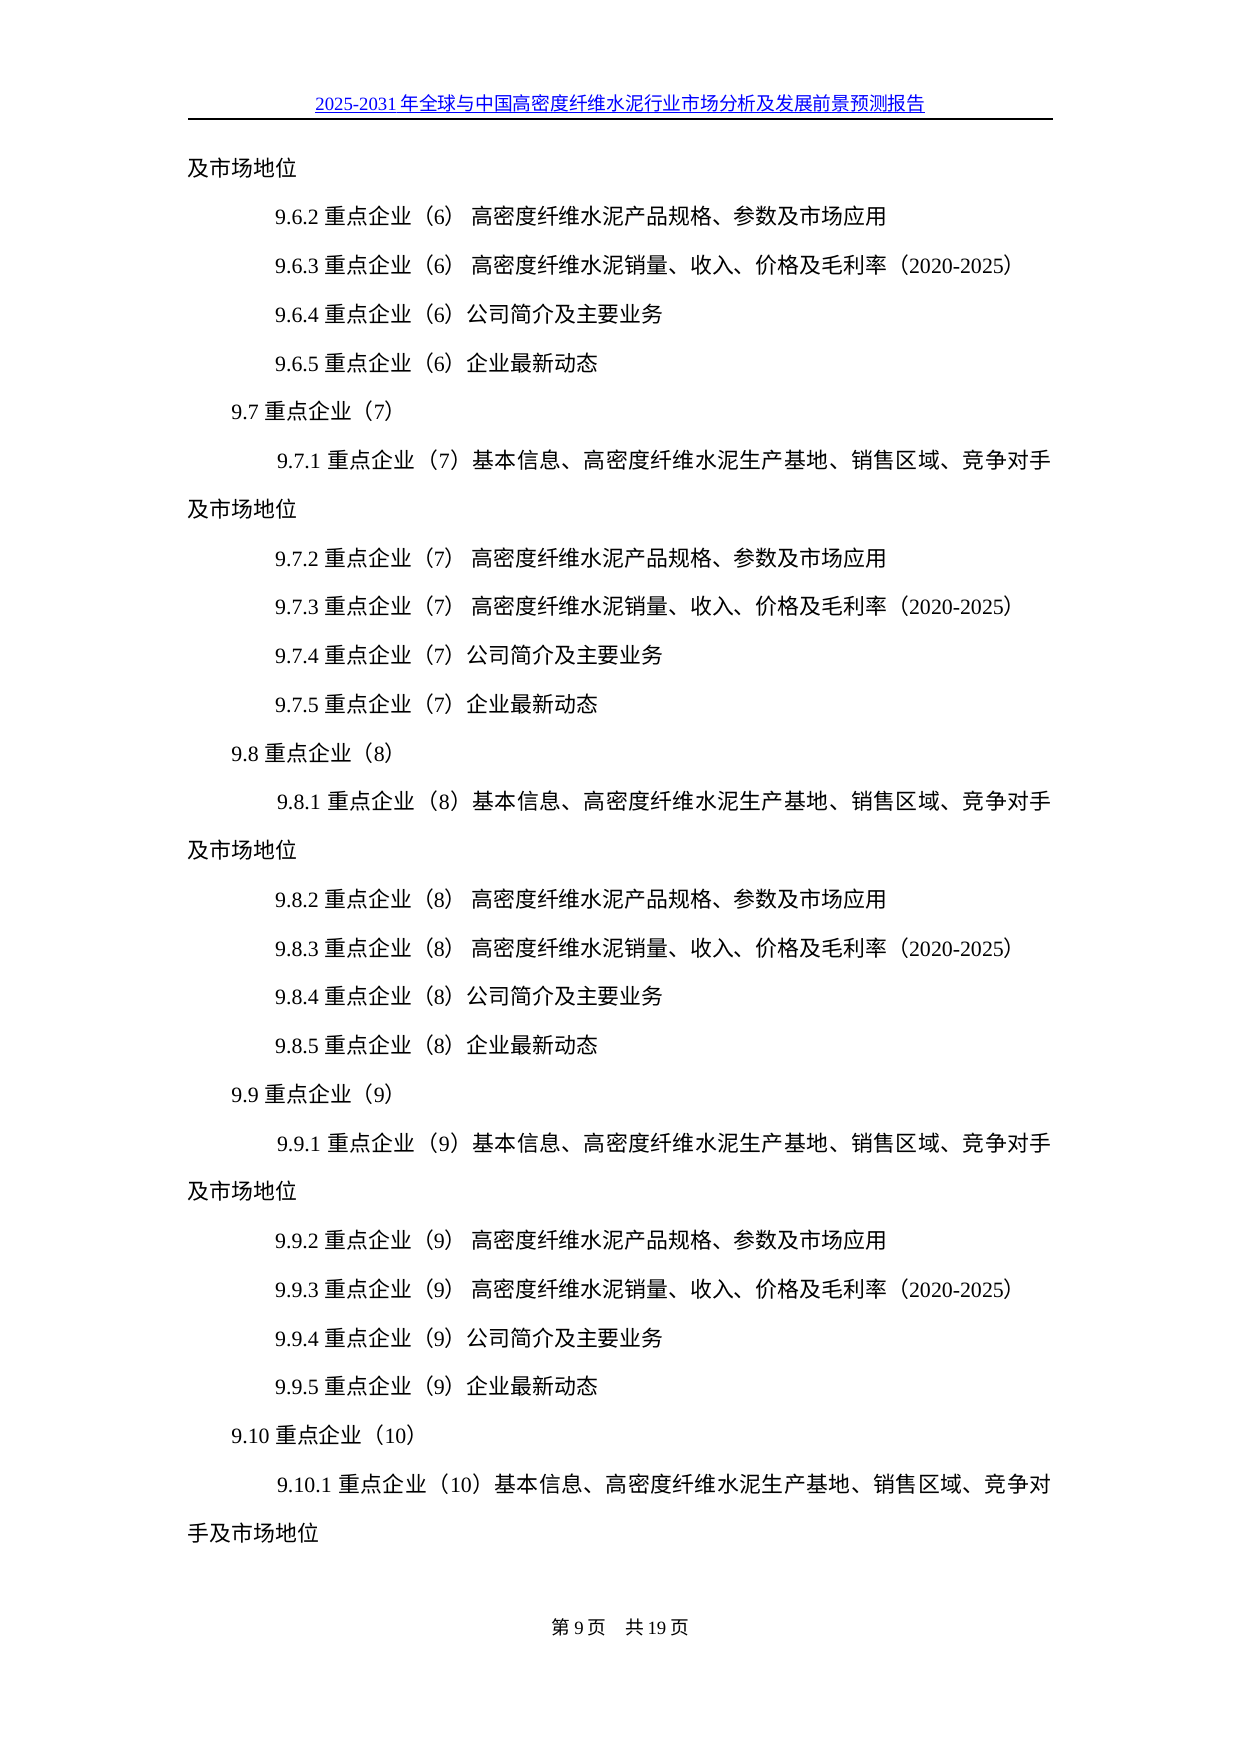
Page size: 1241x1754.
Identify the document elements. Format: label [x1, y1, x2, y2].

text [187, 150, 1053, 1548]
